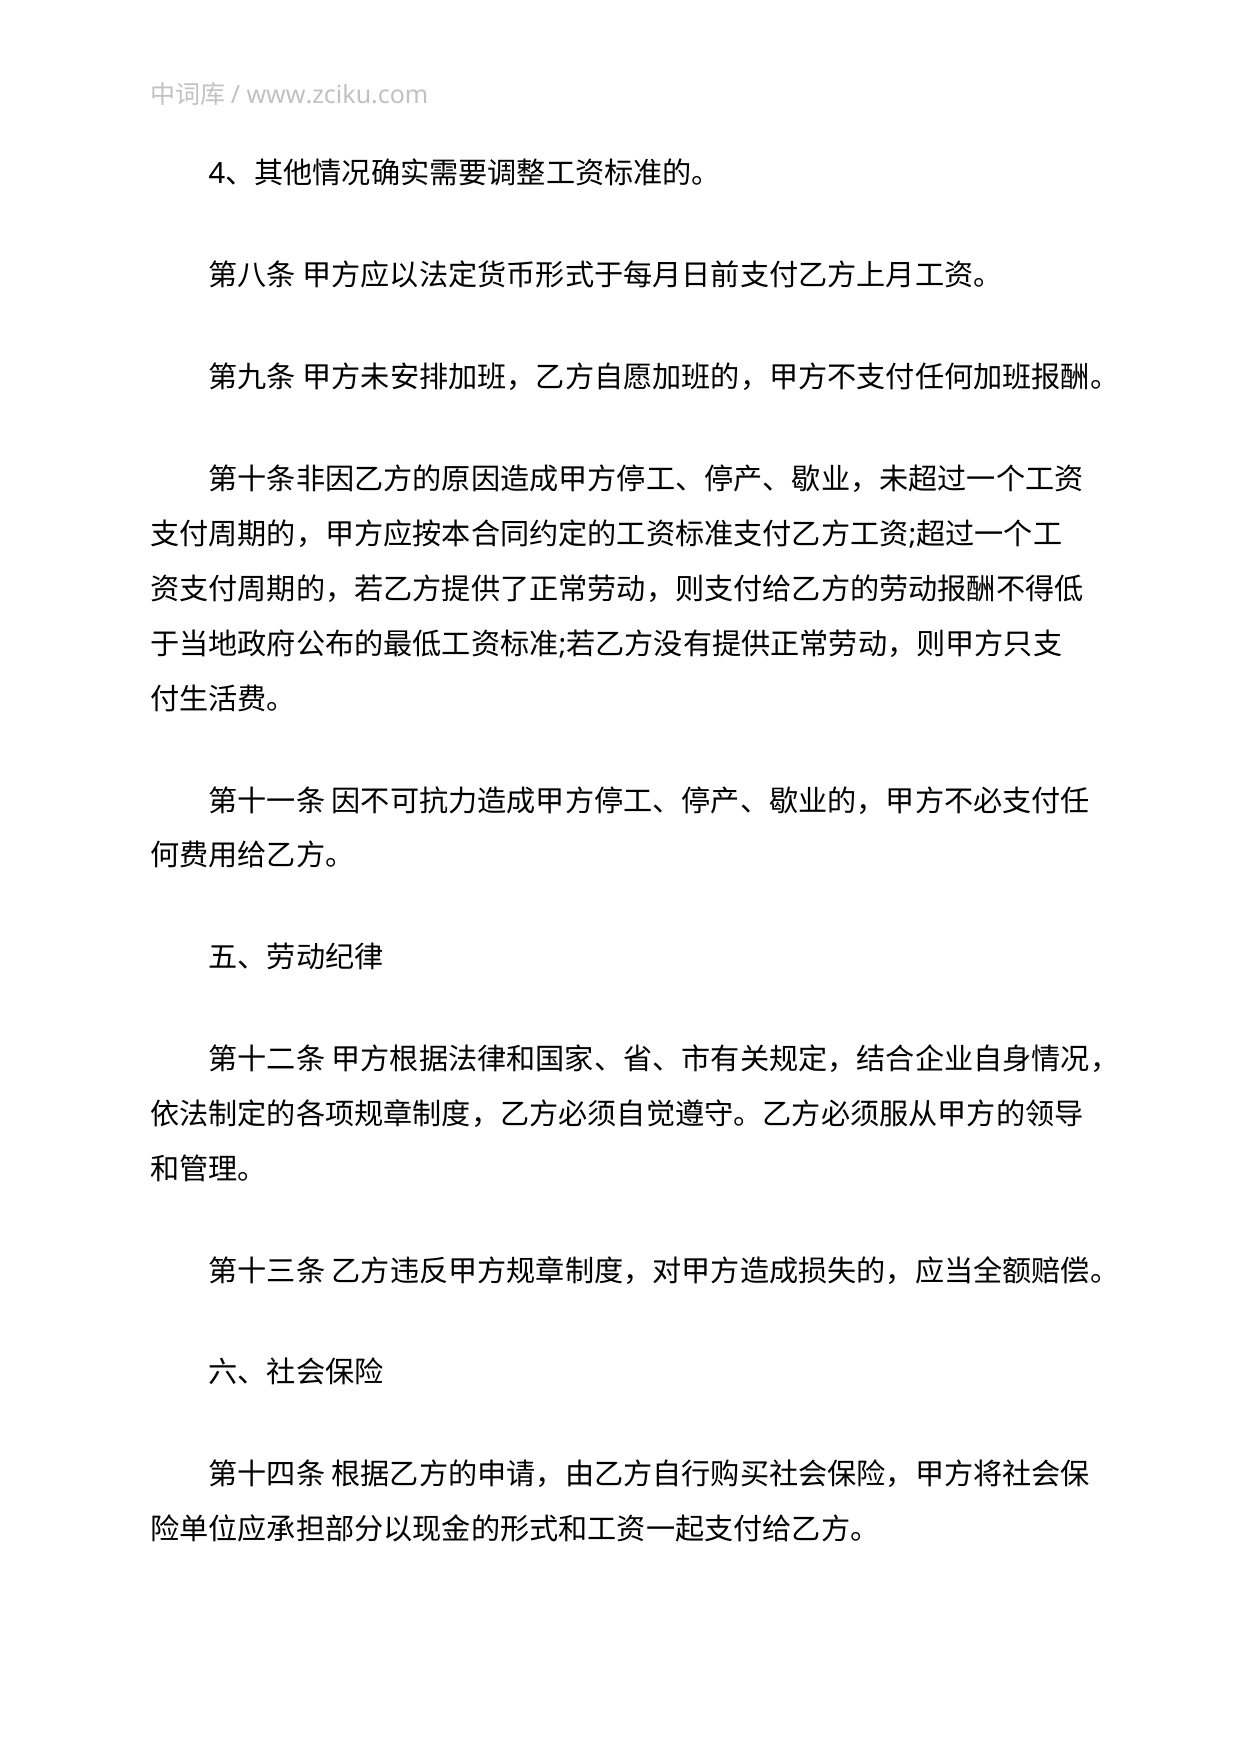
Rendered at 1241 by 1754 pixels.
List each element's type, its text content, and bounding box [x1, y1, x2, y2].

text 六、社会保险 [150, 1349, 1090, 1391]
text 第十条非因乙方的原因造成甲方停工、停产、歇业，未超过一个工资支付周期的，甲方应按本合同约定的工资标准支付乙方工资;超过一个工资支付周期的，若乙方提供了正常劳动，则支付给乙方的劳动报酬不得低于当地政府公布的最低工资标准;若乙方没有提供正常劳动，则甲方只支付生活费。 [150, 456, 1090, 718]
text 第十三条 乙方违反甲方规章制度，对甲方造成损失的，应当全额赔偿。 [150, 1247, 1090, 1289]
text 4、其他情况确实需要调整工资标准的。 [150, 150, 1090, 192]
text 第八条 甲方应以法定货币形式于每月日前支付乙方上月工资。 [150, 252, 1090, 294]
text 第十四条 根据乙方的申请，由乙方自行购买社会保险，甲方将社会保险单位应承担部分以现金的形式和工资一起支付给乙方。 [150, 1451, 1090, 1548]
text 第九条 甲方未安排加班，乙方自愿加班的，甲方不支付任何加班报酬。 [150, 354, 1090, 396]
text 第十二条 甲方根据法律和国家、省、市有关规定，结合企业自身情况，依法制定的各项规章制度，乙方必须自觉遵守。乙方必须服从甲方的领导和管理。 [150, 1036, 1090, 1188]
text 五、劳动纪律 [150, 934, 1090, 976]
text 第十一条 因不可抗力造成甲方停工、停产、歇业的，甲方不必支付任何费用给乙方。 [150, 777, 1090, 874]
